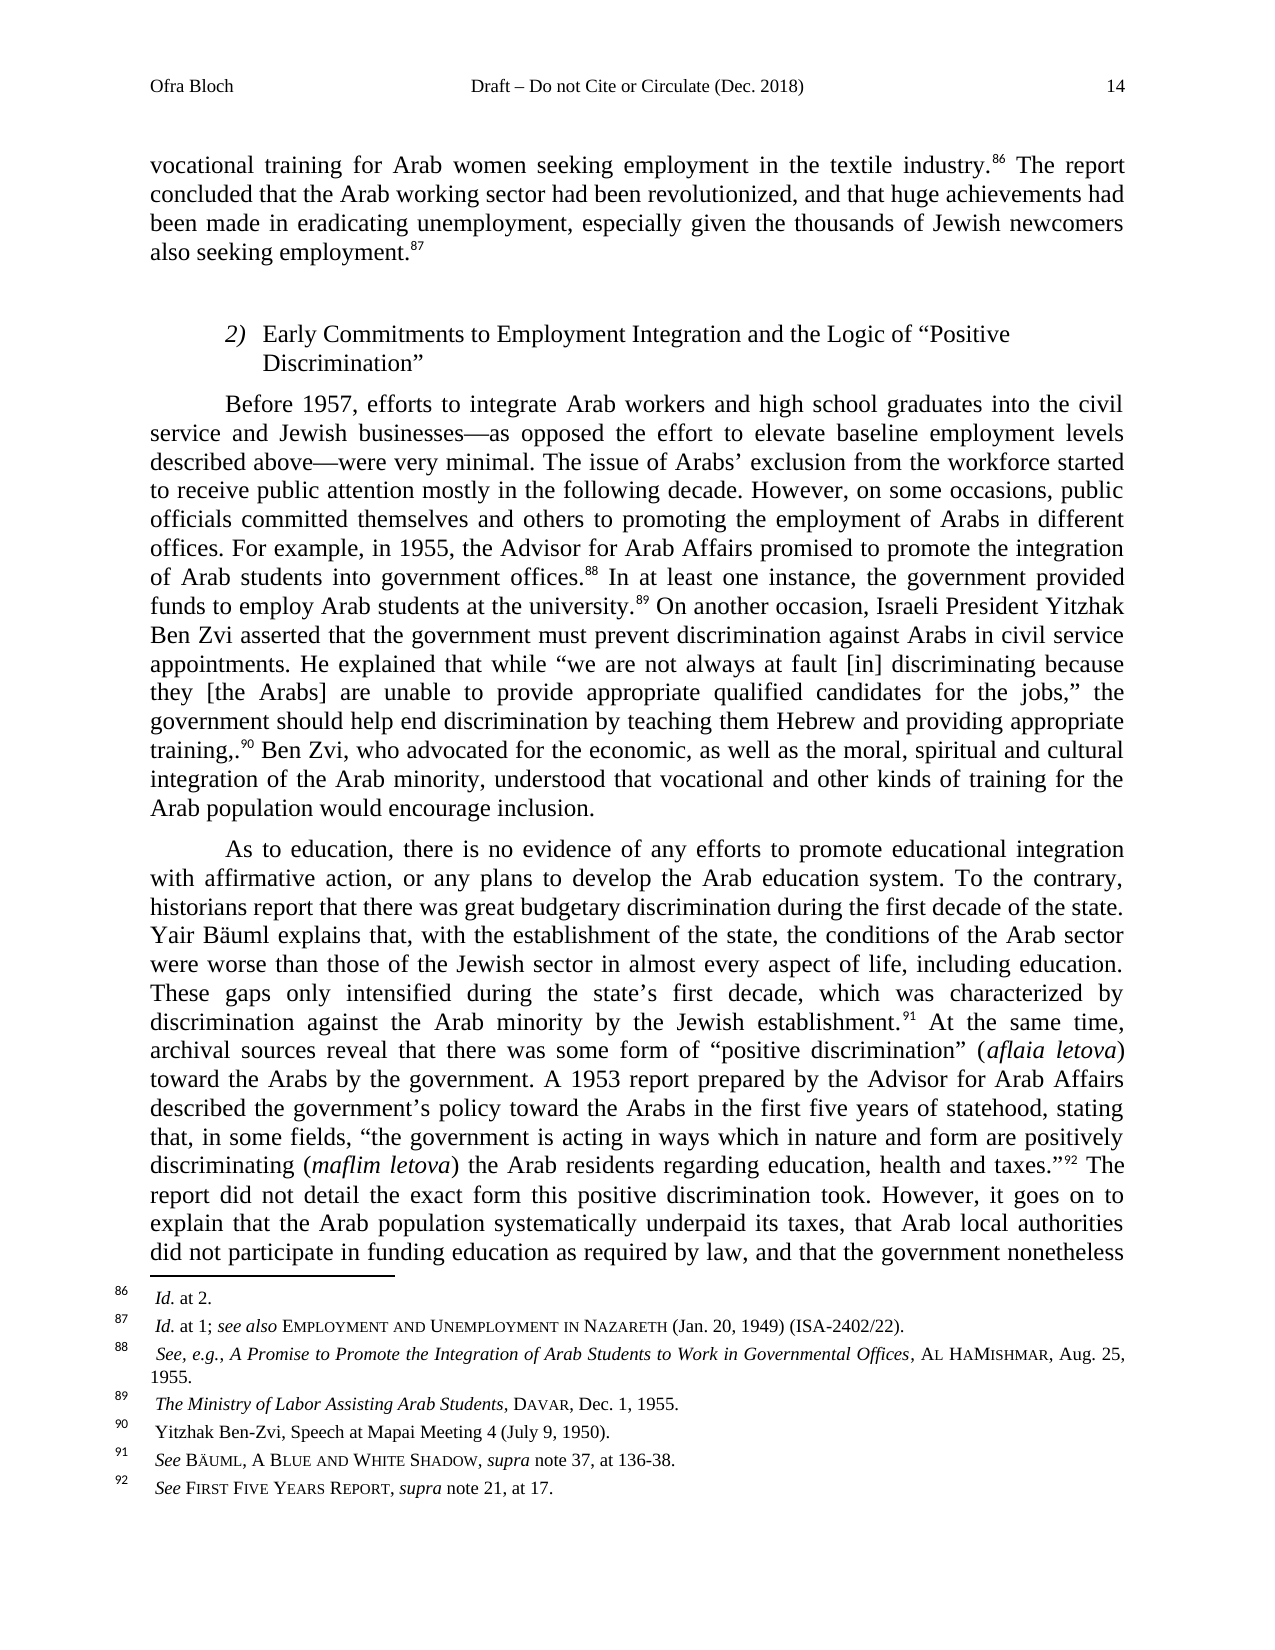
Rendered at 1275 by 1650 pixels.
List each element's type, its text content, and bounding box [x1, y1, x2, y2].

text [150, 834, 1125, 1266]
text Before 1957, efforts to integrate Arab workers and high school graduates into the civil service and Jewish businesses—as opposed the effort to elevate baseline employment levels described above—were very minimal. The issue of Arabs’ exclusion from the workforce started to receive public attention mostly in the following decade. However, on some occasions, public officials committed themselves and others to promoting the employment of Arabs in different offices. For example, in 1955, the Advisor for Arab Affairs promised to promote the integration of Arab students into government offices. In at least one instance, the government provided funds to employ Arab students at the university. On another occasion, Israeli President Yitzhak Ben Zvi asserted that the government must prevent discrimination against Arabs in civil service appointments. He explained that while “we are not always at fault [in] discriminating because they [the Arabs] are unable to provide appropriate qualified candidates for the jobs,” the government should help end discrimination by teaching them Hebrew and providing appropriate training,. Ben Zvi, who advocated for the economic, as well as the moral, spiritual and cultural integration of the Arab minority, understood that vocational and other kinds of training for the Arab population would encourage inclusion. [150, 389, 1125, 822]
text A 1951 government report by the Ministry of Labor summarized the various efforts it had made for the Arab minority: “[T]he office’s policy was based on eradicating unemployment, promoting fair share of the labor and setting appropriate pay for the Arab worker.” The efforts included “placing Arabs into governmental jobs . . . allocating special budgets to create jobs, and designating special jobs, such as olive picking and other agricultural jobs to the Arab sector, as well as promoting their integration into governmental positions in forestry, trains and transportation.” The ministry also “ordered some Jewish municipalities to earmark budgets to employ Arab workers,” and provided more government funds for this purpose. It was also reported that unemployment among Arabs who had been working as clerks during the British Mandate in the city of Nazareth had been eradicated, as about 100 Arabs who had worked as British clerks were re-employed in different government offices in the city. Another initiative was establishing professional training courses for former clerks seeking reinstatement and vocational training for Arab women seeking employment in the textile industry. The report concluded that the Arab working sector had been revolutionized, and that huge achievements had been made in eradicating unemployment, especially given the thousands of Jewish newcomers also seeking employment. [150, 150, 1125, 266]
subtitle Early Commitments to Employment Integration and the Logic of “Positive Discrimination” [225, 319, 1125, 377]
